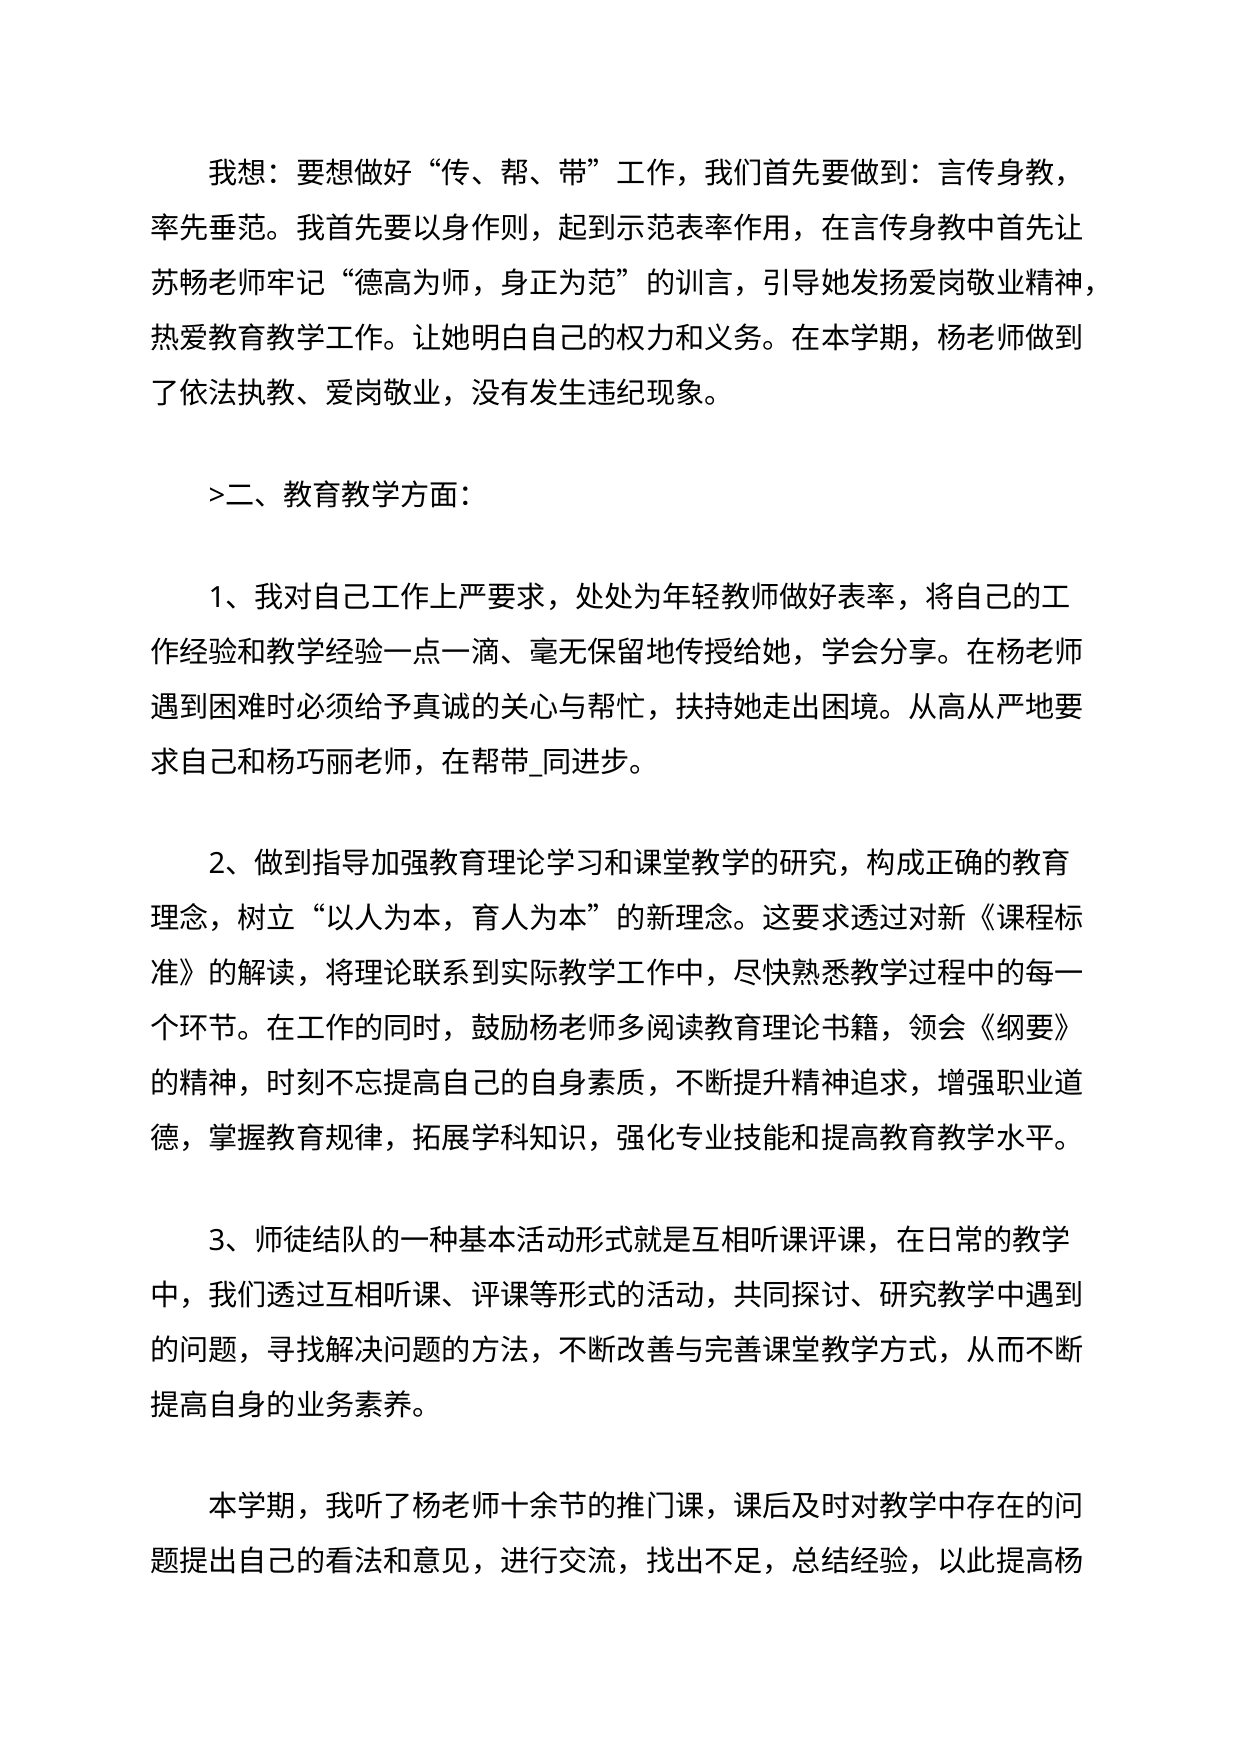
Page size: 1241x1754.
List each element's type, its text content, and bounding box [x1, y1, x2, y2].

text 我想：要想做好“传、帮、带”工作，我们首先要做到：言传身教，率先垂范。我首先要以身作则，起到示范表率作用，在言传身教中首先让苏畅老师牢记“德高为师，身正为范”的训言，引导她发扬爱岗敬业精神，热爱教育教学工作。让她明白自己的权力和义务。在本学期，杨老师做到了依法执教、爱岗敬业，没有发生违纪现象。 [150, 150, 1090, 412]
text 2、做到指导加强教育理论学习和课堂教学的研究，构成正确的教育理念，树立“以人为本，育人为本”的新理念。这要求透过对新《课程标准》的解读，将理论联系到实际教学工作中，尽快熟悉教学过程中的每一个环节。在工作的同时，鼓励杨老师多阅读教育理论书籍，领会《纲要》的精神，时刻不忘提高自己的自身素质，不断提升精神追求，增强职业道德，掌握教育规律，拓展学科知识，强化专业技能和提高教育教学水平。 [150, 840, 1090, 1157]
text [150, 1483, 1090, 1580]
text >二、教育教学方面： [150, 471, 1090, 514]
text 3、师徒结队的一种基本活动形式就是互相听课评课，在日常的教学中，我们透过互相听课、评课等形式的活动，共同探讨、研究教学中遇到的问题，寻找解决问题的方法，不断改善与完善课堂教学方式，从而不断提高自身的业务素养。 [150, 1216, 1090, 1423]
text 1、我对自己工作上严要求，处处为年轻教师做好表率，将自己的工作经验和教学经验一点一滴、毫无保留地传授给她，学会分享。在杨老师遇到困难时必须给予真诚的关心与帮忙，扶持她走出困境。从高从严地要求自己和杨巧丽老师，在帮带_同进步。 [150, 573, 1090, 781]
